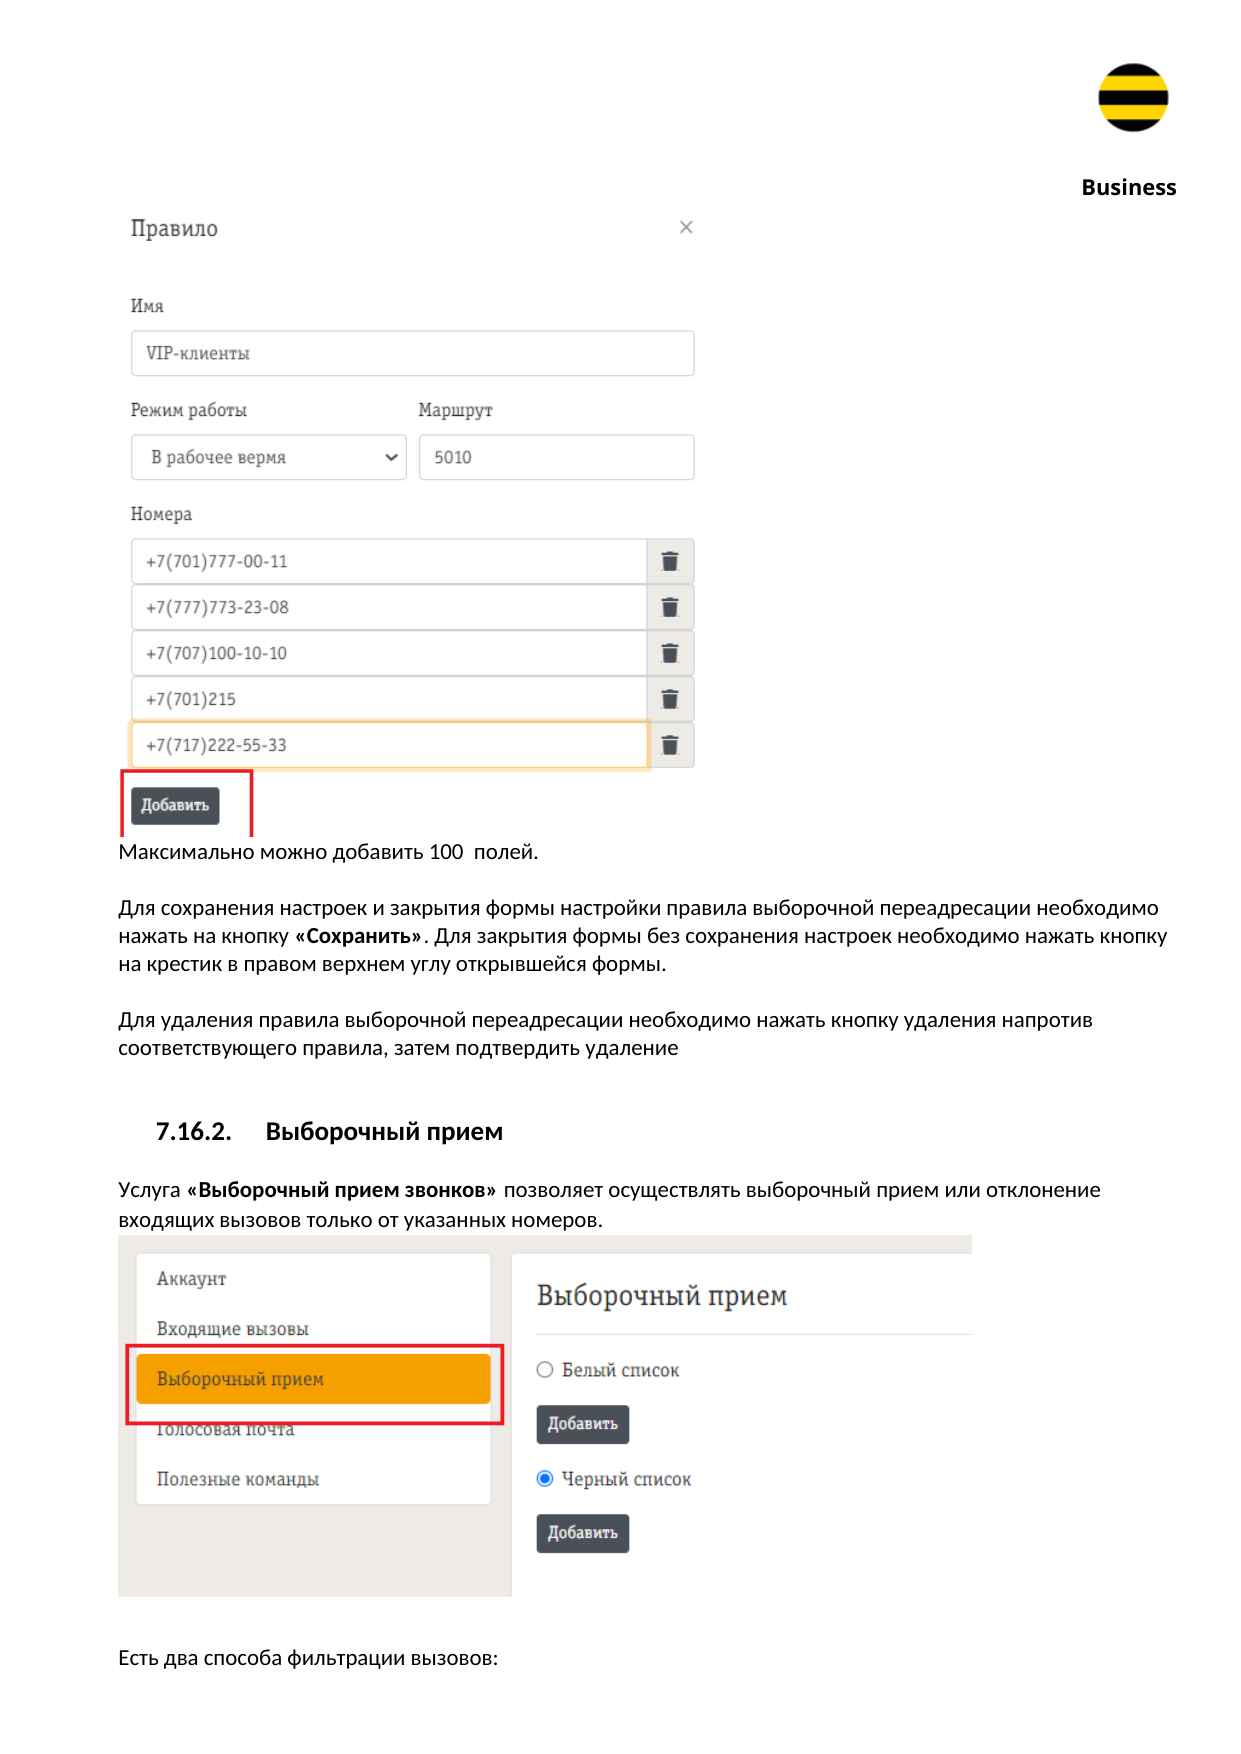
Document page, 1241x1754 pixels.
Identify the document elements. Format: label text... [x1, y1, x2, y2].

picture [118, 201, 707, 837]
text Для сохранения настроек и закрытия формы настройки правила выборочной переадресации необходимо нажать на кнопку «Сохранить». Для закрытия формы без сохранения настроек необходимо нажать кнопку на крестик в правом верхнем углу открывшейся формы. [118, 893, 1181, 977]
text Услуга «Выборочный прием звонков» позволяет осуществлять выборочный прием или отклонение входящих вызовов только от указанных номеров. [118, 1175, 1181, 1233]
picture [1085, 35, 1182, 144]
picture [118, 1235, 972, 1597]
text Максимально можно добавить 100 полей. [118, 837, 1181, 865]
text Есть два способа фильтрации вызовов: [118, 1643, 1181, 1671]
text Для удаления правила выборочной переадресации необходимо нажать кнопку удаления напротив соответствующего правила, затем подтвердить удаление [118, 1005, 1181, 1061]
list Выборочный прием [156, 1114, 1181, 1147]
